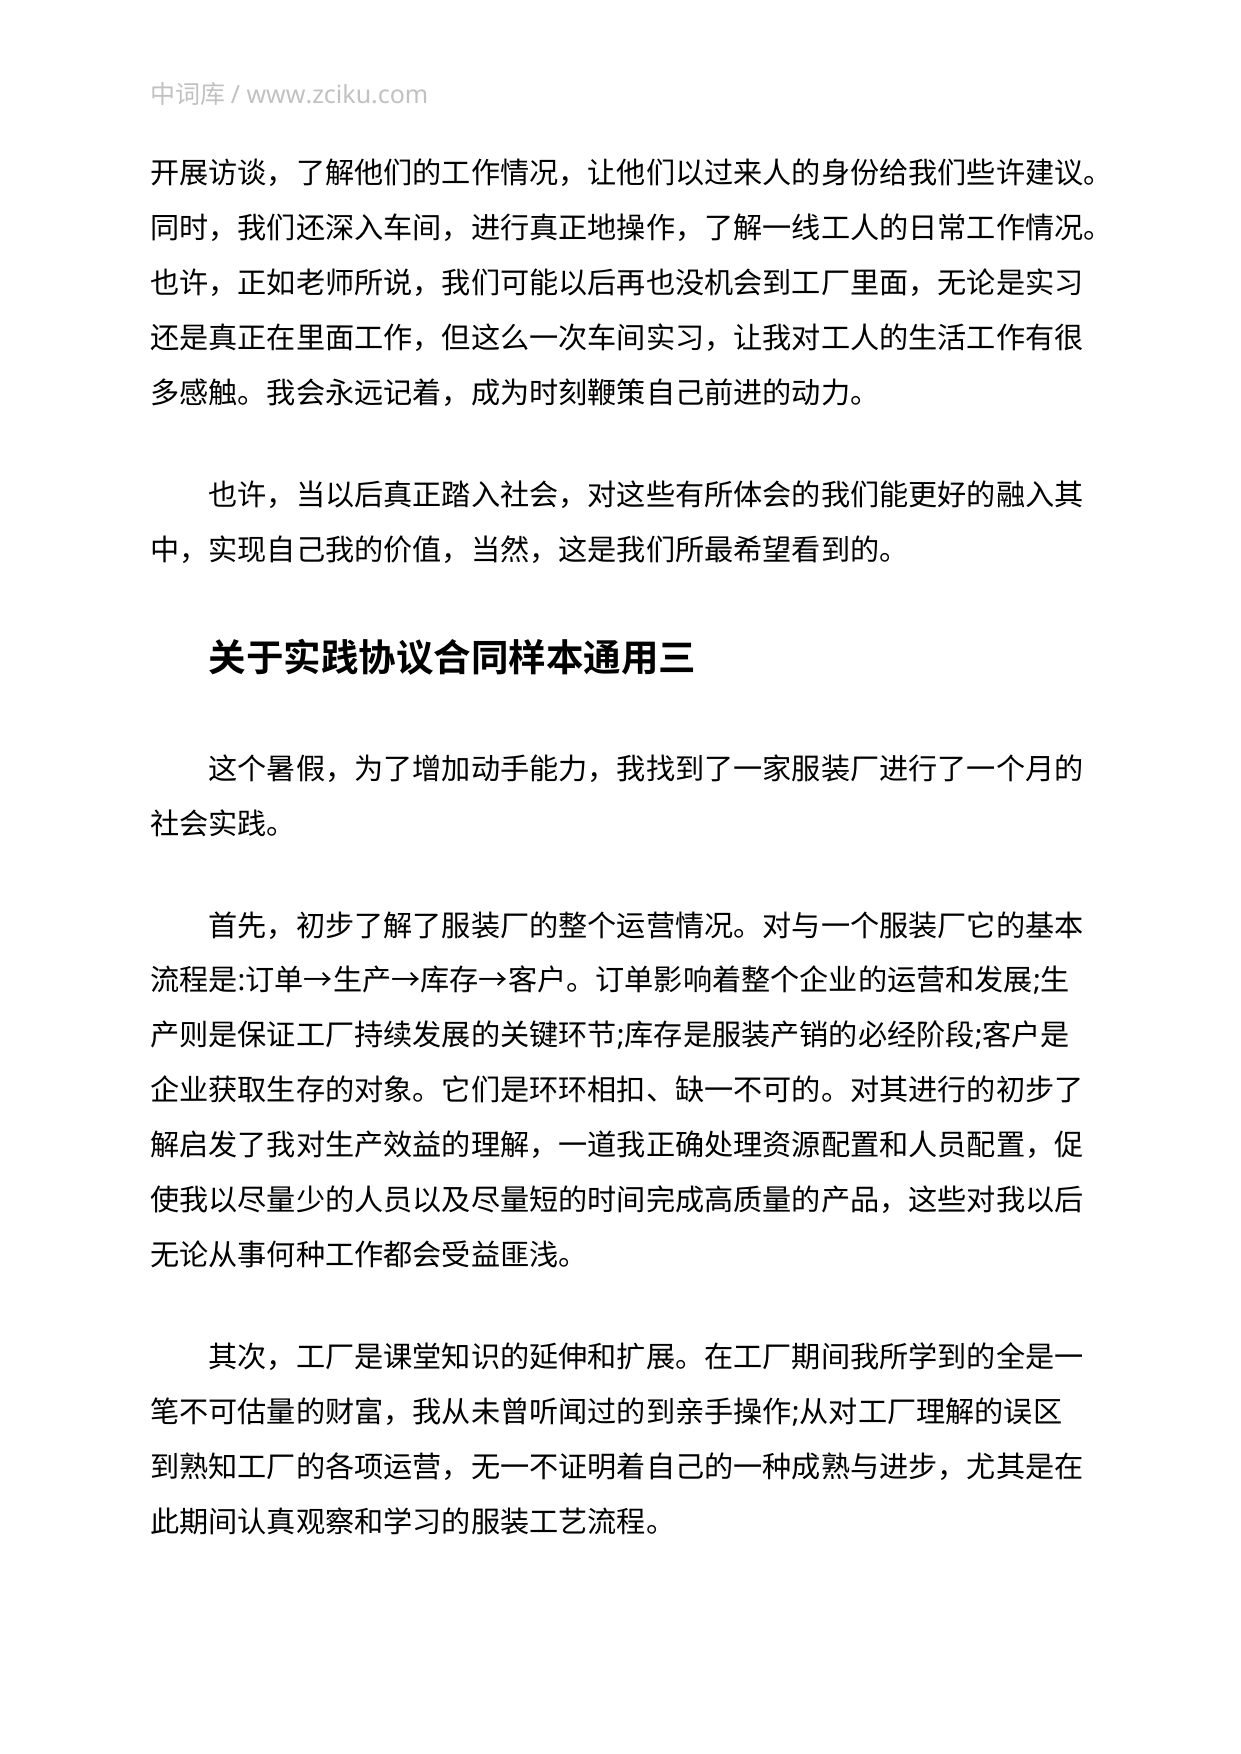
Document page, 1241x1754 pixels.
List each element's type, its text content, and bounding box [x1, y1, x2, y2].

text 关于实践协议合同样本通用三 [150, 628, 1090, 682]
text 这个暑假，为了增加动手能力，我找到了一家服装厂进行了一个月的社会实践。 [150, 745, 1090, 843]
text 首先，初步了解了服装厂的整个运营情况。对与一个服装厂它的基本流程是:订单→生产→库存→客户。订单影响着整个企业的运营和发展;生产则是保证工厂持续发展的关键环节;库存是服装产销的必经阶段;客户是企业获取生存的对象。它们是环环相扣、缺一不可的。对其进行的初步了解启发了我对生产效益的理解，一道我正确处理资源配置和人员配置，促使我以尽量少的人员以及尽量短的时间完成高质量的产品，这些对我以后无论从事何种工作都会受益匪浅。 [150, 902, 1090, 1274]
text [150, 150, 1090, 412]
text 其次，工厂是课堂知识的延伸和扩展。在工厂期间我所学到的全是一笔不可估量的财富，我从未曾听闻过的到亲手操作;从对工厂理解的误区到熟知工厂的各项运营，无一不证明着自己的一种成熟与进步，尤其是在此期间认真观察和学习的服装工艺流程。 [150, 1333, 1090, 1541]
text 也许，当以后真正踏入社会，对这些有所体会的我们能更好的融入其中，实现自己我的价值，当然，这是我们所最希望看到的。 [150, 471, 1090, 568]
